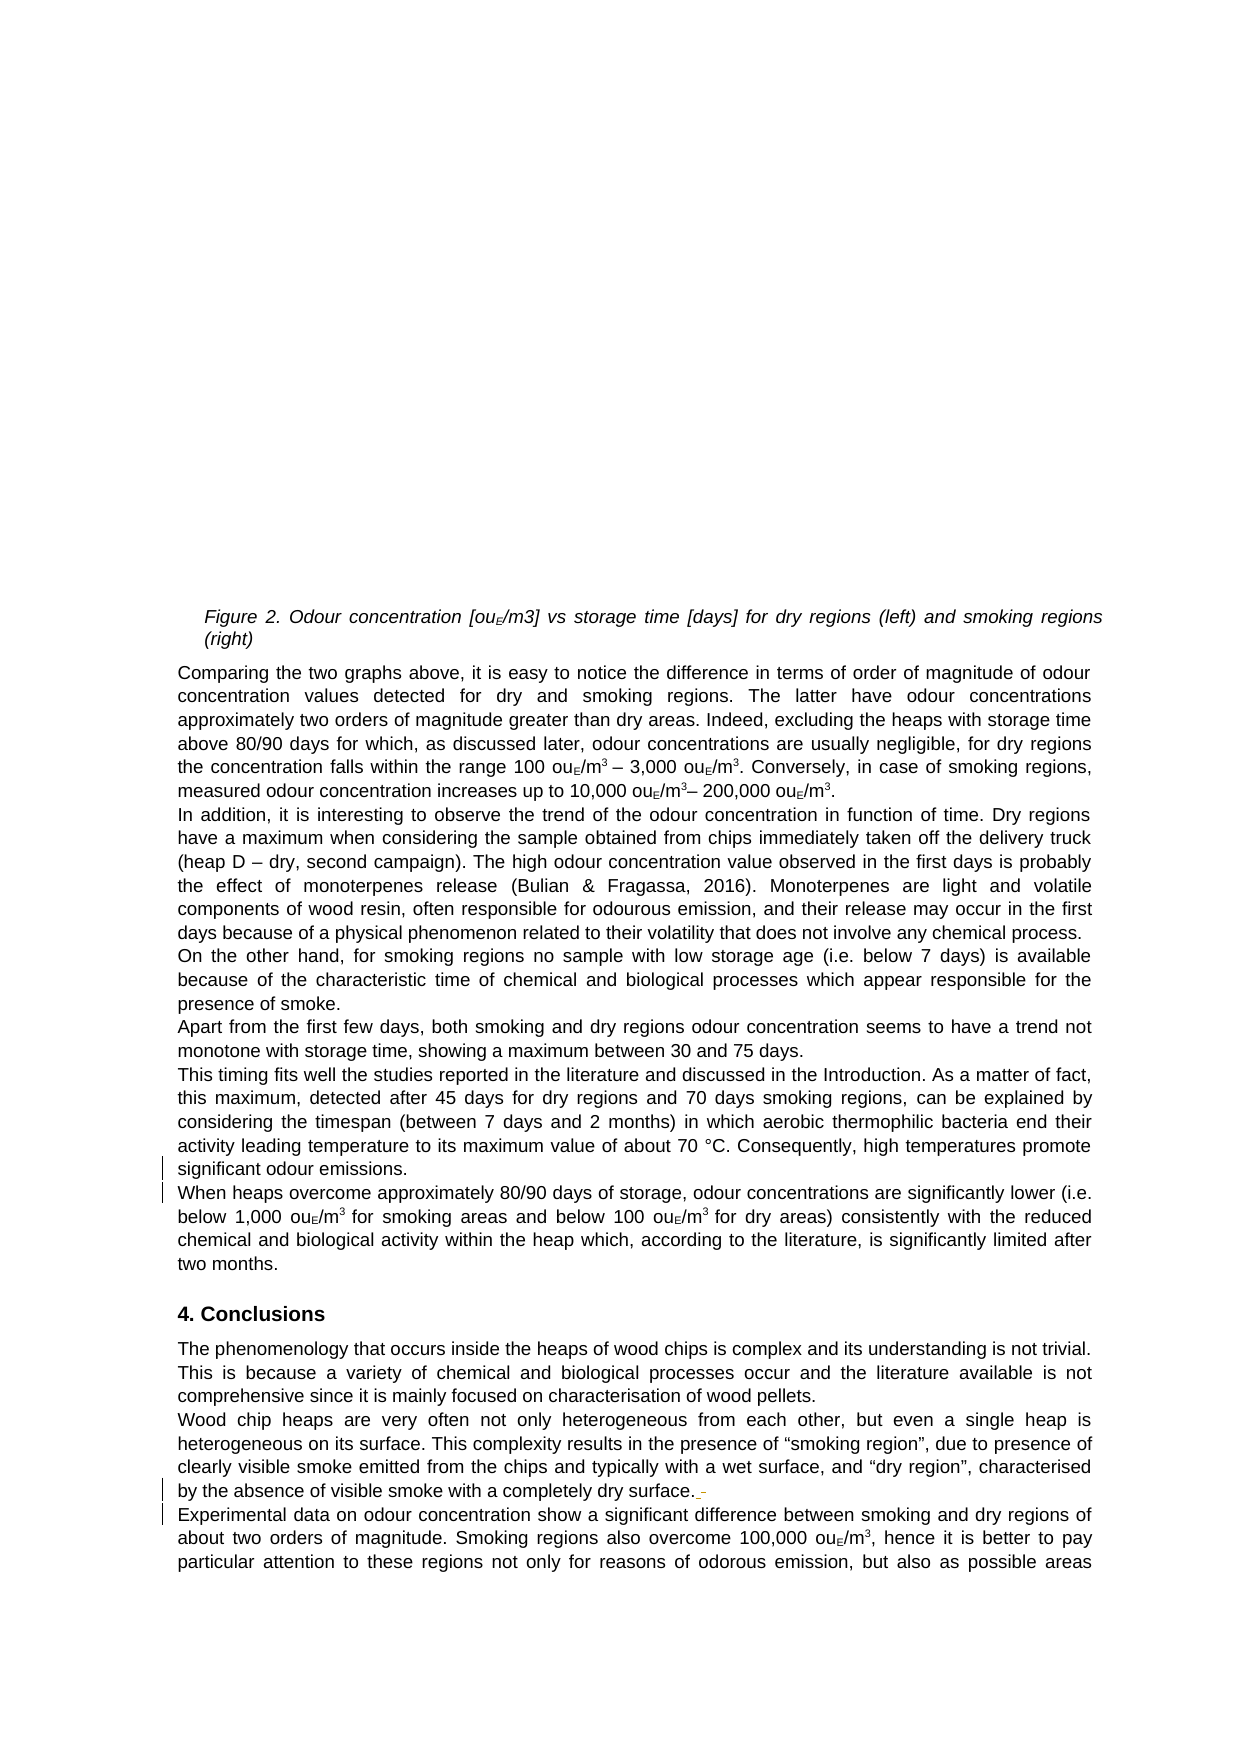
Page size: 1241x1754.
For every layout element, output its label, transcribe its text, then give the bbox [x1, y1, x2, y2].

text When heaps overcome approximately 80/90 days of storage, odour concentrations are significantly lower (i.e. below 1,000 ouE/m3 for smoking areas and below 100 ouE/m3 for dry areas) consistently with the reduced chemical and biological activity within the heap which, according to the literature, is significantly limited after two months. [177, 1182, 1092, 1274]
text This timing fits well the studies reported in the literature and discussed in the Introduction. As a matter of fact, this maximum, detected after 45 days for dry regions and 70 days smoking regions, can be explained by considering the timespan (between 7 days and 2 months) in which aerobic thermophilic bacteria end their activity leading temperature to its maximum value of about 70 °C. Consequently, high temperatures promote significant odour emissions. [177, 1063, 1092, 1180]
text On the other hand, for smoking regions no sample with low storage age (i.e. below 7 days) is available because of the characteristic time of chemical and biological processes which appear responsible for the presence of smoke. [177, 945, 1092, 1014]
subtitle Conclusions [177, 1301, 1092, 1325]
text In addition, it is interesting to observe the trend of the odour concentration in function of time. Dry regions have a maximum when considering the sample obtained from chips immediately taken off the delivery truck (heap D – dry, second campaign). The high odour concentration value observed in the first days is probably the effect of monoterpenes release (Bulian & Fragassa, 2016). Monoterpenes are light and volatile components of wood resin, often responsible for odourous emission, and their release may occur in the first days because of a physical phenomenon related to their volatility that does not involve any chemical process. [177, 803, 1092, 943]
text Apart from the first few days, both smoking and dry regions odour concentration seems to have a trend not monotone with storage time, showing a maximum between 30 and 75 days. [177, 1016, 1092, 1061]
text Wood chip heaps are very often not only heterogeneous from each other, but even a single heap is heterogeneous on its surface. This complexity results in the presence of “smoking region”, due to presence of clearly visible smoke emitted from the chips and typically with a wet surface, and “dry region”, characterised by the absence of visible smoke with a completely dry surface. [177, 1409, 1092, 1501]
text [177, 1503, 1092, 1572]
text Comparing the two graphs above, it is easy to notice the difference in terms of order of magnitude of odour concentration values detected for dry and smoking regions. The latter have odour concentrations approximately two orders of magnitude greater than dry areas. Indeed, excluding the heaps with storage time above 80/90 days for which, as discussed later, odour concentrations are usually negligible, for dry regions the concentration falls within the range 100 ouE/m3 – 3,000 ouE/m3. Conversely, in case of smoking regions, measured odour concentration increases up to 10,000 ouE/m3– 200,000 ouE/m3. [177, 588, 1092, 801]
text The phenomenology that occurs inside the heaps of wood chips is complex and its understanding is not trivial. This is because a variety of chemical and biological processes occur and the literature available is not comprehensive since it is mainly focused on characterisation of wood pellets. [177, 1338, 1092, 1407]
